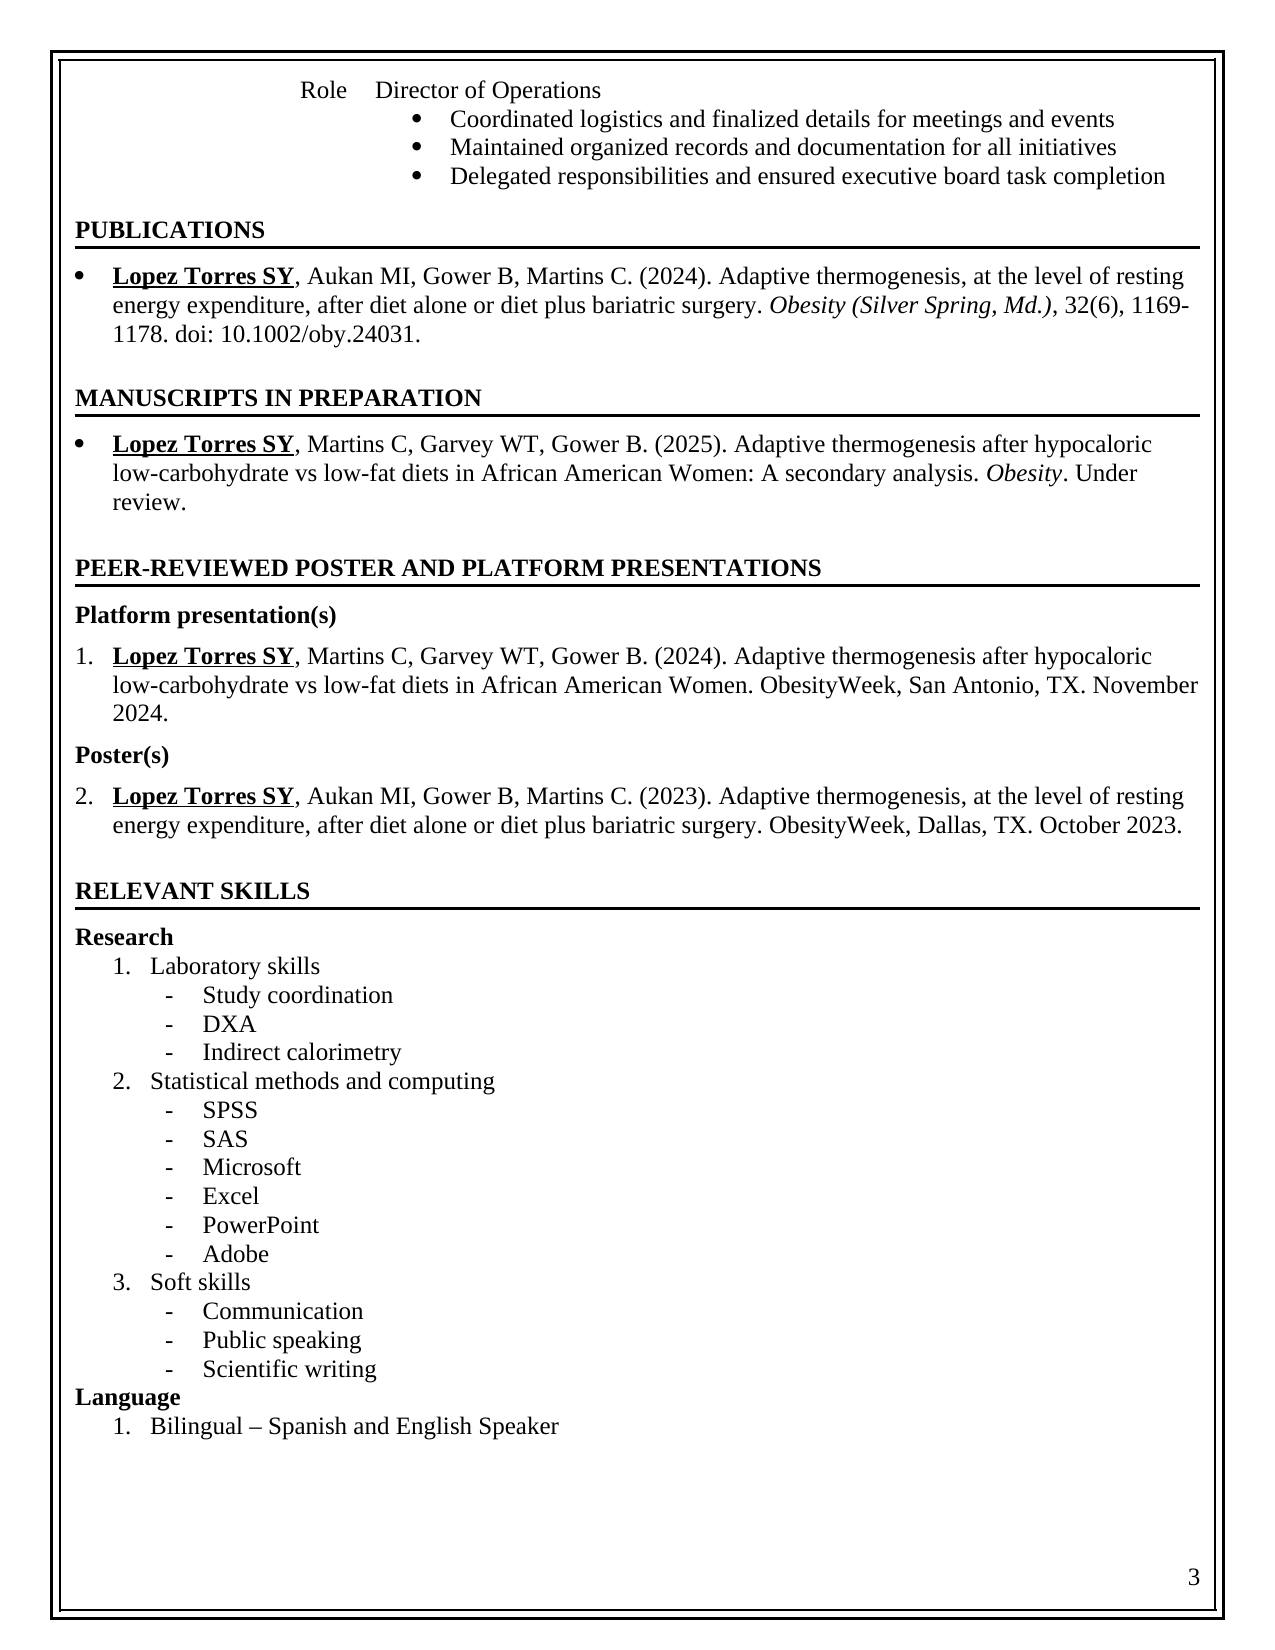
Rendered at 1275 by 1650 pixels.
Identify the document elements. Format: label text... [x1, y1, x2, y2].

text Research [75, 922, 1200, 951]
list Coordinated logistics and finalized details for meetings and events [412, 104, 1200, 132]
text RELEVANT SKILLS [75, 876, 1200, 907]
list Communication [165, 1296, 1200, 1325]
list SPSS [165, 1095, 1200, 1124]
list Statistical methods and computing [112, 1066, 1200, 1095]
list Lopez Torres SY, Aukan MI, Gower B, Martins C. (2024). Adaptive thermogenesis, at the level of resting energy expenditure, after diet alone or diet plus bariatric surgery. Obesity (Silver Spring, Md.), 32(6), 1169-1178. doi: 10.1002/oby.24031. [75, 261, 1200, 348]
list Indirect calorimetry [165, 1037, 1200, 1066]
list Microsoft [165, 1152, 1200, 1181]
list Bilingual – Spanish and English Speaker [112, 1411, 1200, 1440]
list Laboratory skills [112, 951, 1200, 980]
list DXA [165, 1009, 1200, 1037]
list PowerPoint [165, 1210, 1200, 1239]
list Maintained organized records and documentation for all initiatives [412, 132, 1200, 161]
text Role Director of Operations [75, 75, 1200, 104]
text PUBLICATIONS [75, 215, 1200, 246]
text Poster(s) [75, 740, 1200, 768]
list Scientific writing [165, 1354, 1200, 1382]
list Study coordination [165, 980, 1200, 1009]
list Lopez Torres SY, Martins C, Garvey WT, Gower B. (2025). Adaptive thermogenesis after hypocaloric low-carbohydrate vs low-fat diets in African American Women: A secondary analysis. Obesity. Under review. [75, 429, 1200, 516]
text PEER-REVIEWED POSTER AND PLATFORM PRESENTATIONS [75, 553, 1200, 584]
list Lopez Torres SY, Martins C, Garvey WT, Gower B. (2024). Adaptive thermogenesis after hypocaloric low-carbohydrate vs low-fat diets in African American Women. ObesityWeek, San Antonio, TX. November 2024. [75, 641, 1200, 727]
list Public speaking [165, 1325, 1200, 1354]
list Excel [165, 1181, 1200, 1210]
list Adobe [165, 1239, 1200, 1267]
text Platform presentation(s) [75, 600, 1200, 628]
list Soft skills [112, 1267, 1200, 1296]
text MANUSCRIPTS IN PREPARATION [75, 383, 1200, 414]
list SAS [165, 1124, 1200, 1152]
list Delegated responsibilities and ensured executive board task completion [412, 161, 1200, 190]
list Lopez Torres SY, Aukan MI, Gower B, Martins C. (2023). Adaptive thermogenesis, at the level of resting energy expenditure, after diet alone or diet plus bariatric surgery. ObesityWeek, Dallas, TX. October 2023. [75, 781, 1200, 838]
text Language [75, 1382, 1200, 1411]
